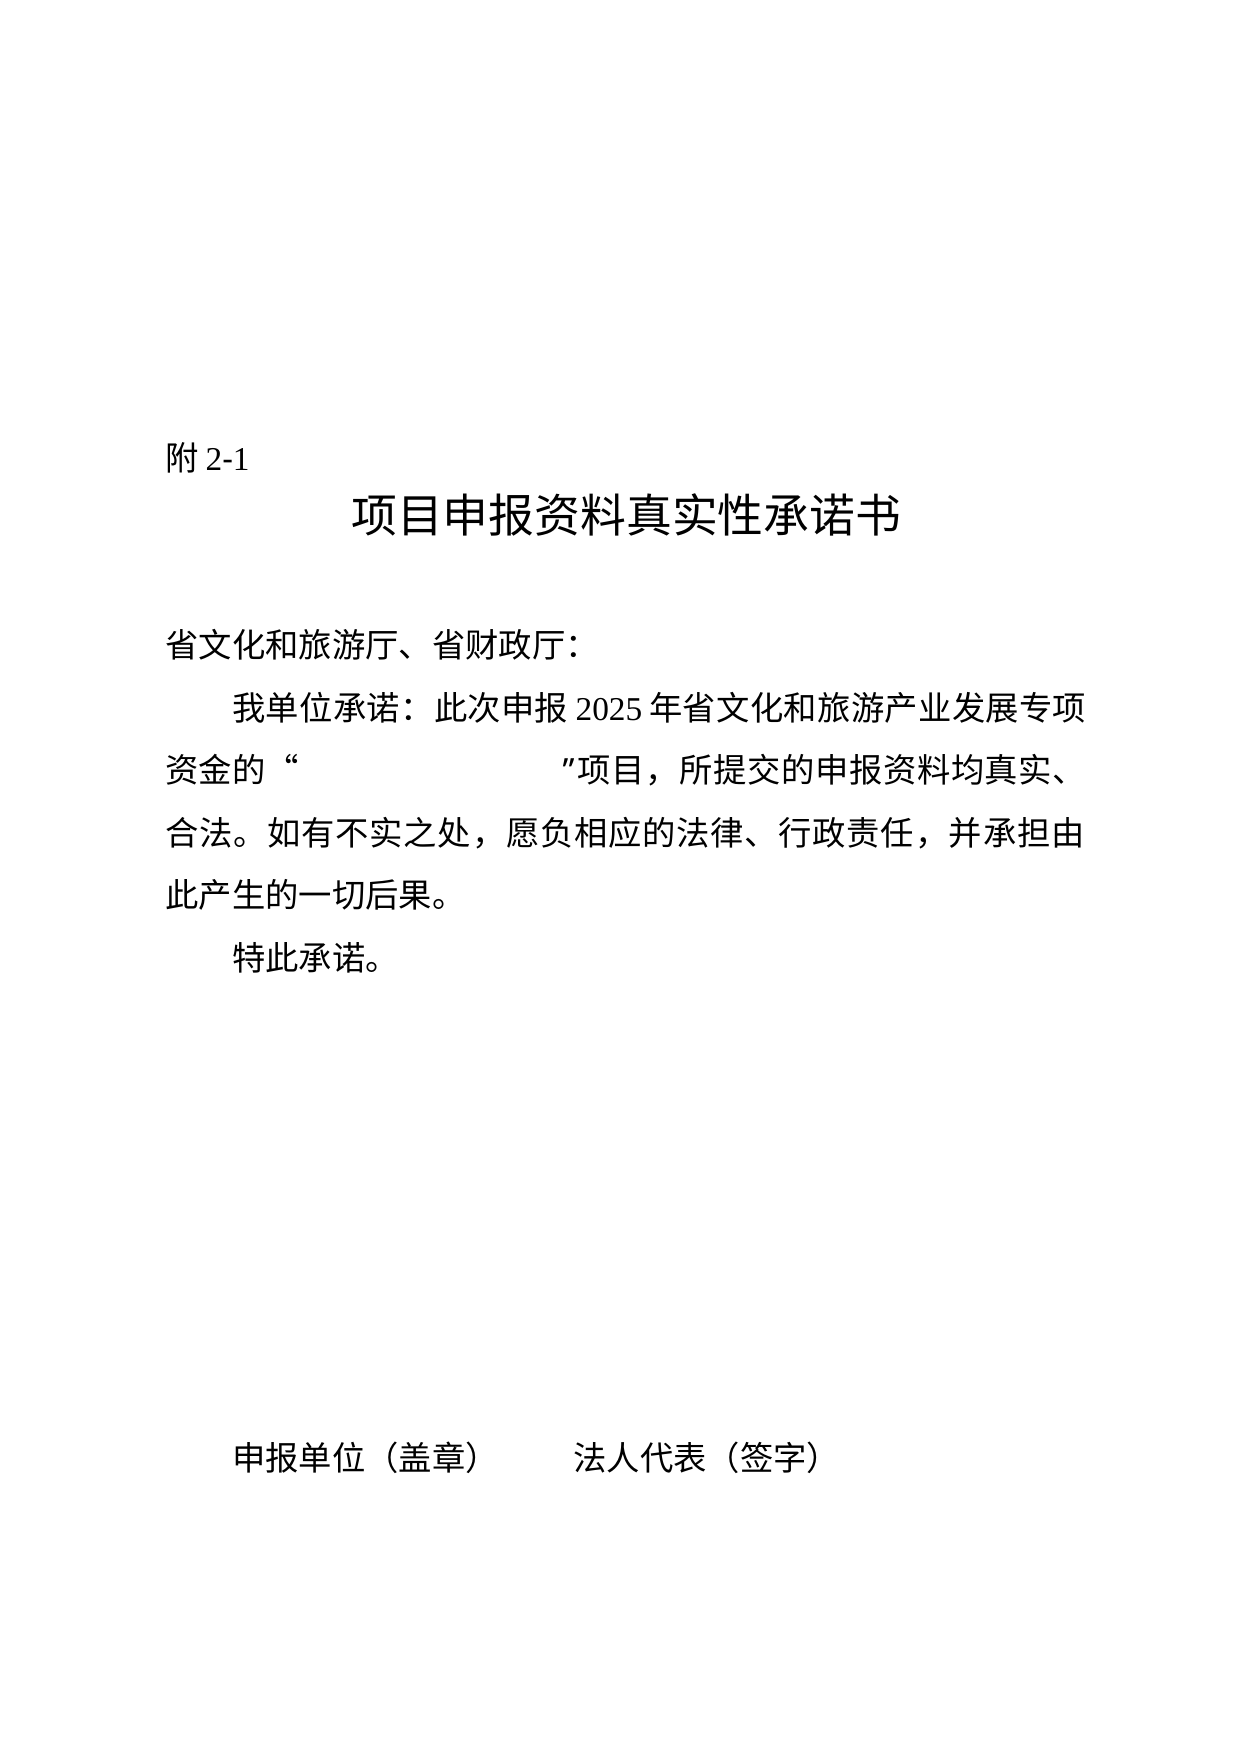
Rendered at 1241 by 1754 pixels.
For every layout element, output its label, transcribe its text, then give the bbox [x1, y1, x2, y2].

text 特此承诺。 [165, 920, 1087, 983]
text 项目申报资料真实性承诺书 [165, 483, 1087, 545]
text 我单位承诺：此次申报2025年省文化和旅游产业发展专项资金的“ ”项目，所提交的申报资料均真实、合法。如有不实之处，愿负相应的法律、行政责任，并承担由此产生的一切后果。 [165, 670, 1087, 920]
text 申报单位（盖章） 法人代表（签字） [232, 1420, 1087, 1483]
text 附2-1 [165, 420, 1087, 483]
text 省文化和旅游厅、省财政厅： [165, 608, 1087, 670]
